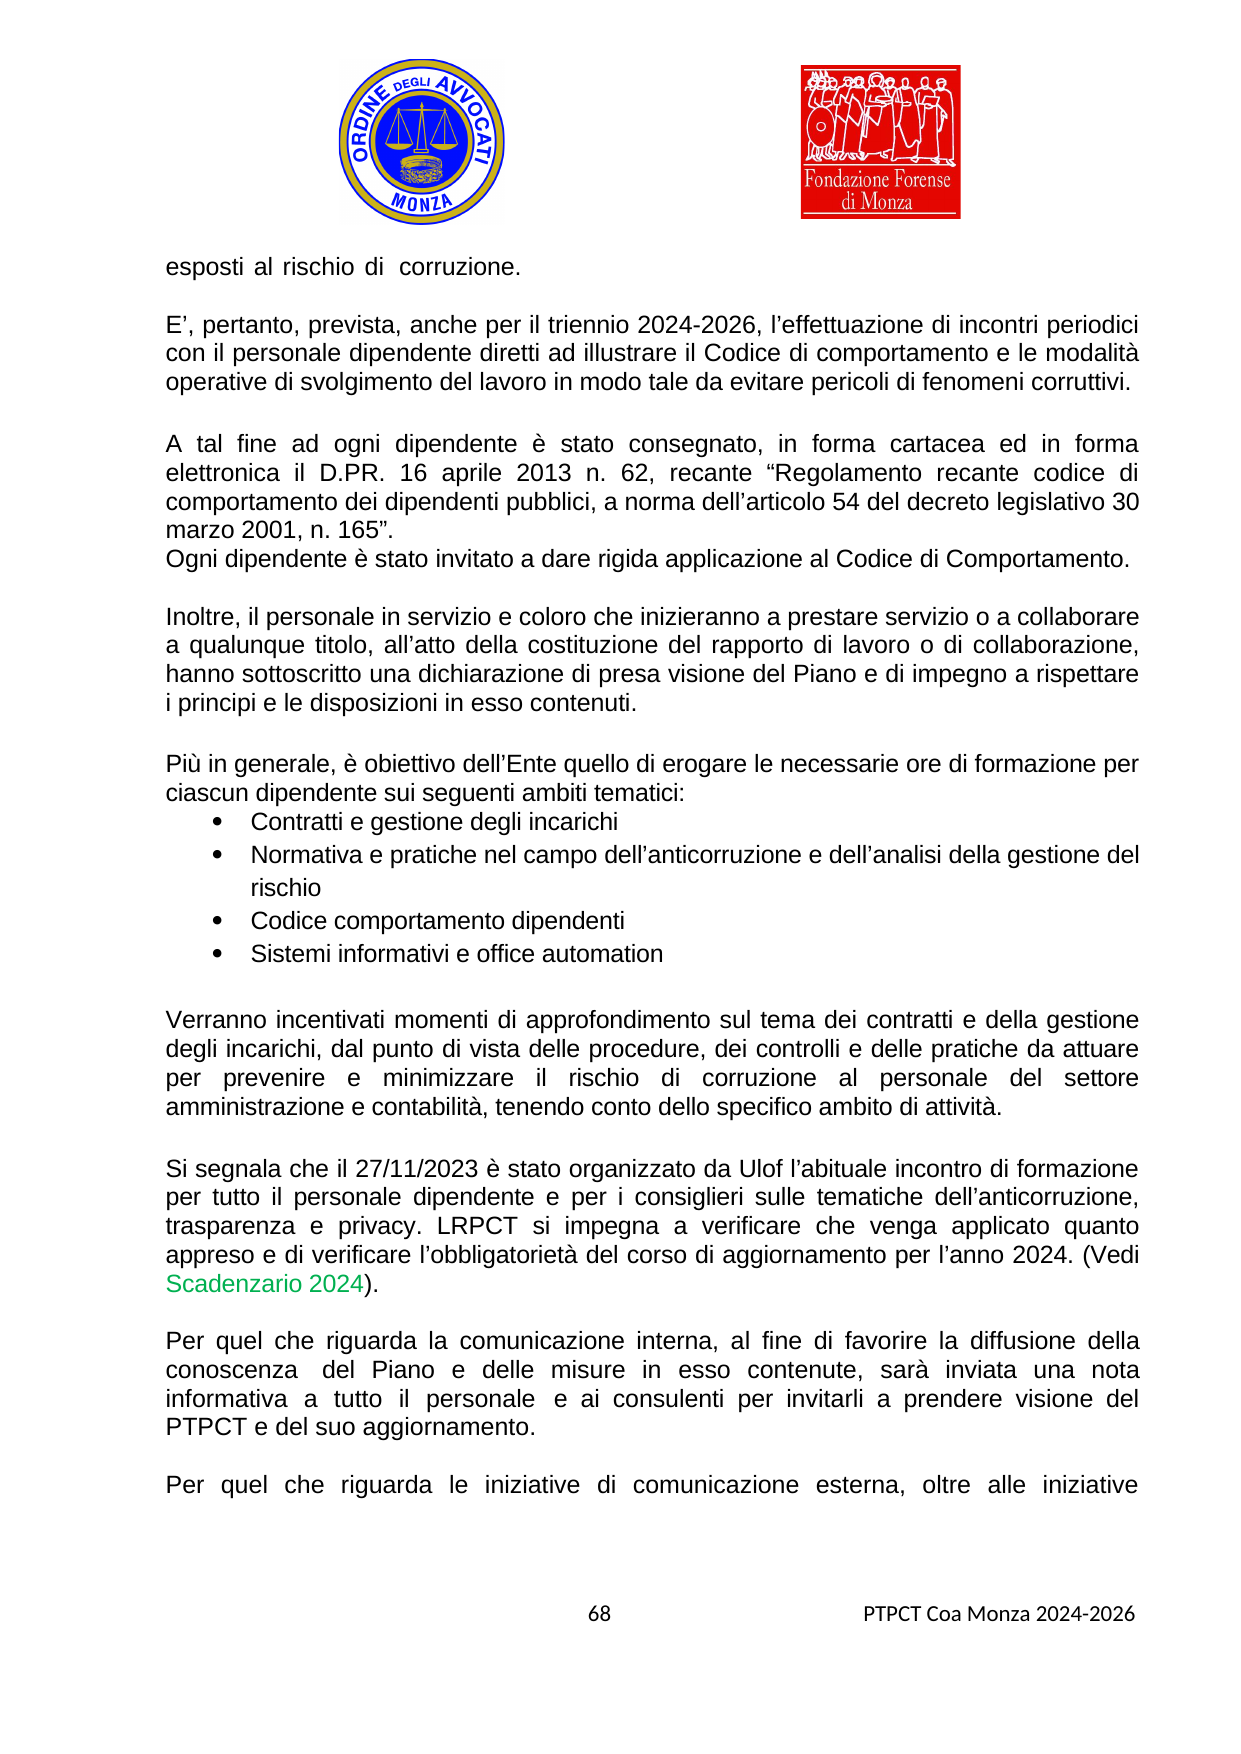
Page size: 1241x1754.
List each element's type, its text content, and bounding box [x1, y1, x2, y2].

text Si segnala che il 27/11/2023 è stato organizzato da Ulof l’abituale incontro di formazione per tutto il personale dipendente e per i consiglieri sulle tematiche dell’anticorruzione, trasparenza e privacy. LRPCT si impegna a verificare che venga applicato quanto appreso e di verificare l’obbligatorietà del corso di aggiornamento per l’anno 2024. (Vedi Scadenzario 2024). [165, 1153, 1140, 1297]
text A tal fine ad ogni dipendente è stato consegnato, in forma cartacea ed in forma elettronica il D.PR. 16 aprile 2013 n. 62, recante “Regolamento recante codice di comportamento dei dipendenti pubblici, a norma dell’articolo 54 del decreto legislativo 30 marzo 2001, n. 165”. [165, 429, 1140, 544]
text E’, pertanto, prevista, anche per il triennio 2024-2026, l’effettuazione di incontri periodici con il personale dipendente diretti ad illustrare il Codice di comportamento e le modalità operative di svolgimento del lavoro in modo tale da evitare pericoli di fenomeni corruttivi. [165, 310, 1140, 396]
picture [338, 59, 505, 225]
list Normativa e pratiche nel campo dell’anticorruzione e dell’analisi della gestione del rischio [213, 840, 1140, 902]
list Codice comportamento dipendenti [213, 906, 1140, 935]
text Verranno incentivati momenti di approfondimento sul tema dei contratti e della gestione degli incarichi, dal punto di vista delle procedure, dei controlli e delle pratiche da attuare per prevenire e minimizzare il rischio di corruzione al personale del settore amministrazione e contabilità, tenendo conto dello specifico ambito di attività. [165, 1006, 1140, 1121]
text Per quel che riguarda la comunicazione interna, al fine di favorire la diffusione della conoscenza del Piano e delle misure in esso contenute, sarà inviata una nota informativa a tutto il personale e ai consulenti per invitarli a prendere visione del PTPCT e del suo aggiornamento. [165, 1326, 1140, 1441]
text Inoltre, il personale in servizio e coloro che inizieranno a prestare servizio o a collaborare a qualunque titolo, all’atto della costituzione del rapporto di lavoro o di collaborazione, hanno sottoscritto una dichiarazione di presa visione del Piano e di impegno a rispettare i principi e le disposizioni in esso contenuti. [165, 601, 1140, 716]
list Sistemi informativi e office automation [213, 939, 1140, 968]
text Ogni dipendente è stato invitato a dare rigida applicazione al Codice di Comportamento. [165, 544, 1140, 573]
picture [800, 65, 961, 219]
text Più in generale, è obiettivo dell’Ente quello di erogare le necessarie ore di formazione per ciascun dipendente sui seguenti ambiti tematici: [165, 749, 1140, 807]
list Contratti e gestione degli incarichi [213, 807, 1140, 836]
